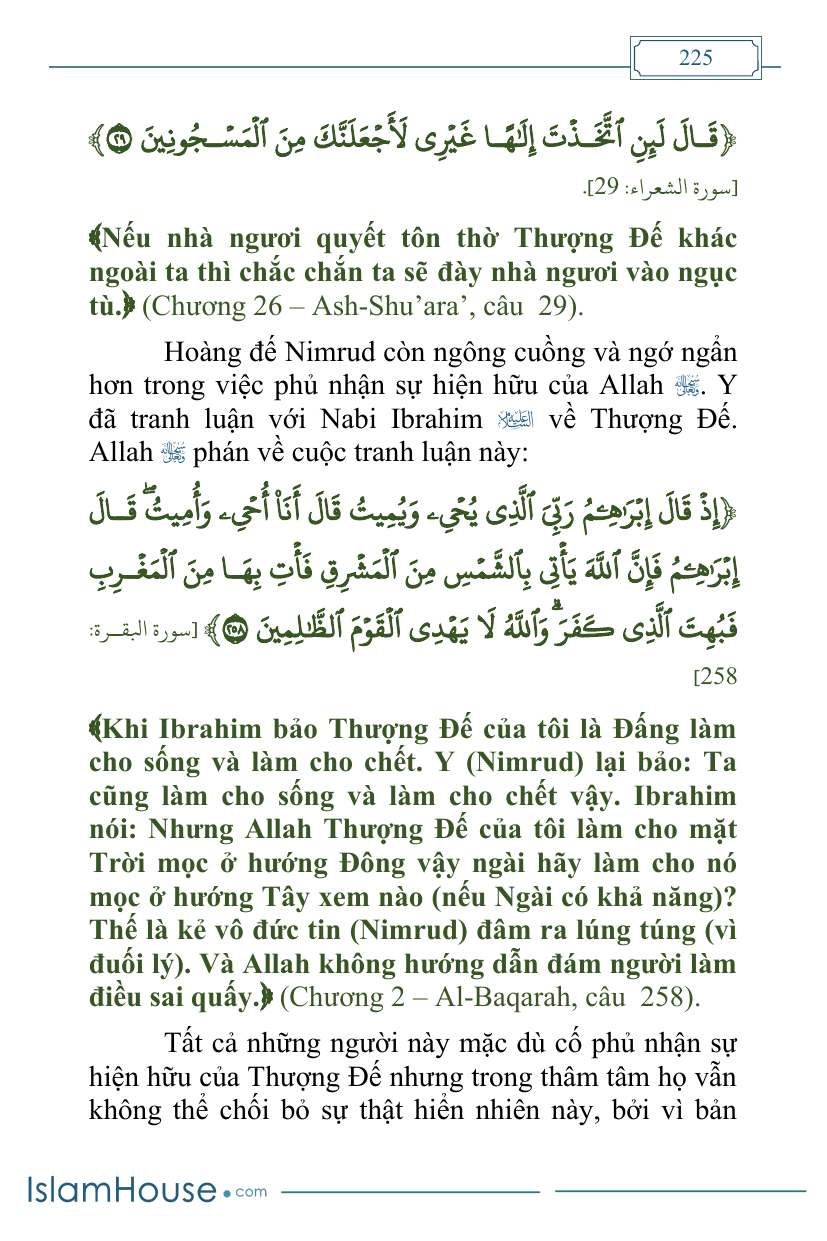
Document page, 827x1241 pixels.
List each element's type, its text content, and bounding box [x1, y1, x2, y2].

text Nếu nhà ngươi quyết tôn thờ Thượng Đế khác ngoài ta thì chắc chắn ta sẽ đày nhà ngươi vào ngục tù. (Chương 26 – Ash-Shu’ara’, câu 29). [89, 221, 738, 321]
text Khi Ibrahim bảo Thượng Đế của tôi là Đấng làm cho sống và làm cho chết. Y (Nimrud) lại bảo: Ta cũng làm cho sống và làm cho chết vậy. Ibrahim nói: Nhưng Allah Thượng Đế của tôi làm cho mặt Trời mọc ở hướng Đông vậy ngài hãy làm cho nó mọc ở hướng Tây xem nào (nếu Ngài có khả năng)? Thế là kẻ vô đức tin (Nimrud) đâm ra lúng túng (vì đuối lý). Và Allah không hướng dẫn đám người làm điều sai quấy. (Chương 2 – Al-Baqarah, câu 258). [89, 711, 738, 1013]
text ﴿قَالَ لَئِنِ ٱتَّخَذۡتَ إِلَٰهًا غَيۡرِي لَأَجۡعَلَنَّكَ مِنَ ٱلۡمَسۡجُونِينَ ٢٩﴾ [سورة الشعراء: 29]. [89, 107, 738, 208]
text Hoàng đế Nimrud còn ngông cuồng và ngớ ngẩn hơn trong việc phủ nhận sự hiện hữu của Allah . Y đã tranh luận với Nabi Ibrahim về Thượng Đế. Allah phán về cuộc tranh luận này: [89, 334, 738, 468]
picture [20, 1171, 541, 1209]
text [89, 1025, 738, 1126]
text ﴿إِذۡ قَالَ إِبۡرَٰهِ‍ۧمُ رَبِّيَ ٱلَّذِي يُحۡيِۦ وَيُمِيتُ قَالَ أَنَا۠ أُحۡيِۦ وَأُمِيتُۖ قَالَ إِبۡرَٰهِ‍ۧمُ فَإِنَّ ٱللَّهَ يَأۡتِي بِٱلشَّمۡسِ مِنَ ٱلۡمَشۡرِقِ فَأۡتِ بِهَا مِنَ ٱلۡمَغۡرِبِ فَبُهِتَ ٱلَّذِي كَفَرَۗ وَٱللَّهُ لَا يَهۡدِي ٱلۡقَوۡمَ ٱلظَّٰلِمِينَ ٢٥٨﴾ [سورة البقرة: 258] [89, 480, 738, 698]
picture [548, 1170, 807, 1208]
